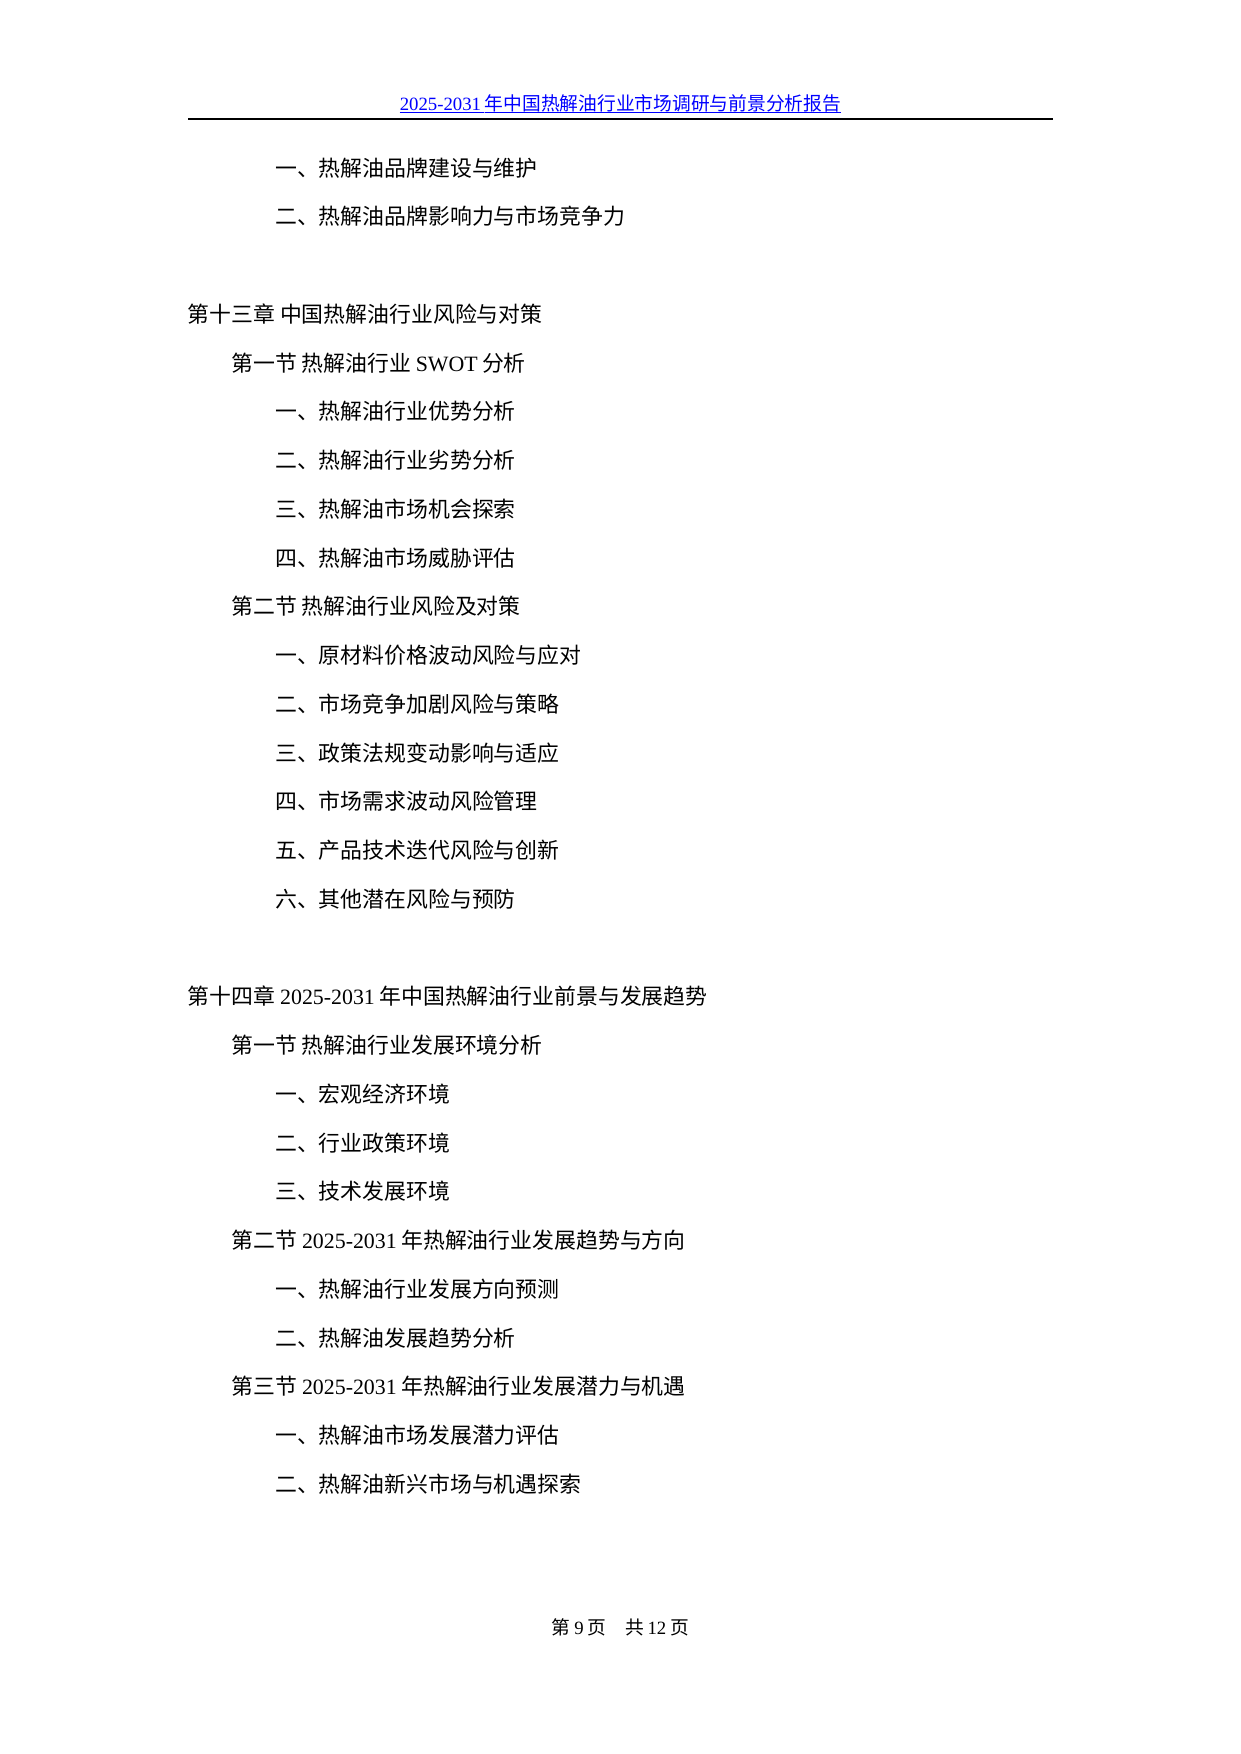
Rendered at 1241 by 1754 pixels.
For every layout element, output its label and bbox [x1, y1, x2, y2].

text [187, 150, 1053, 1499]
